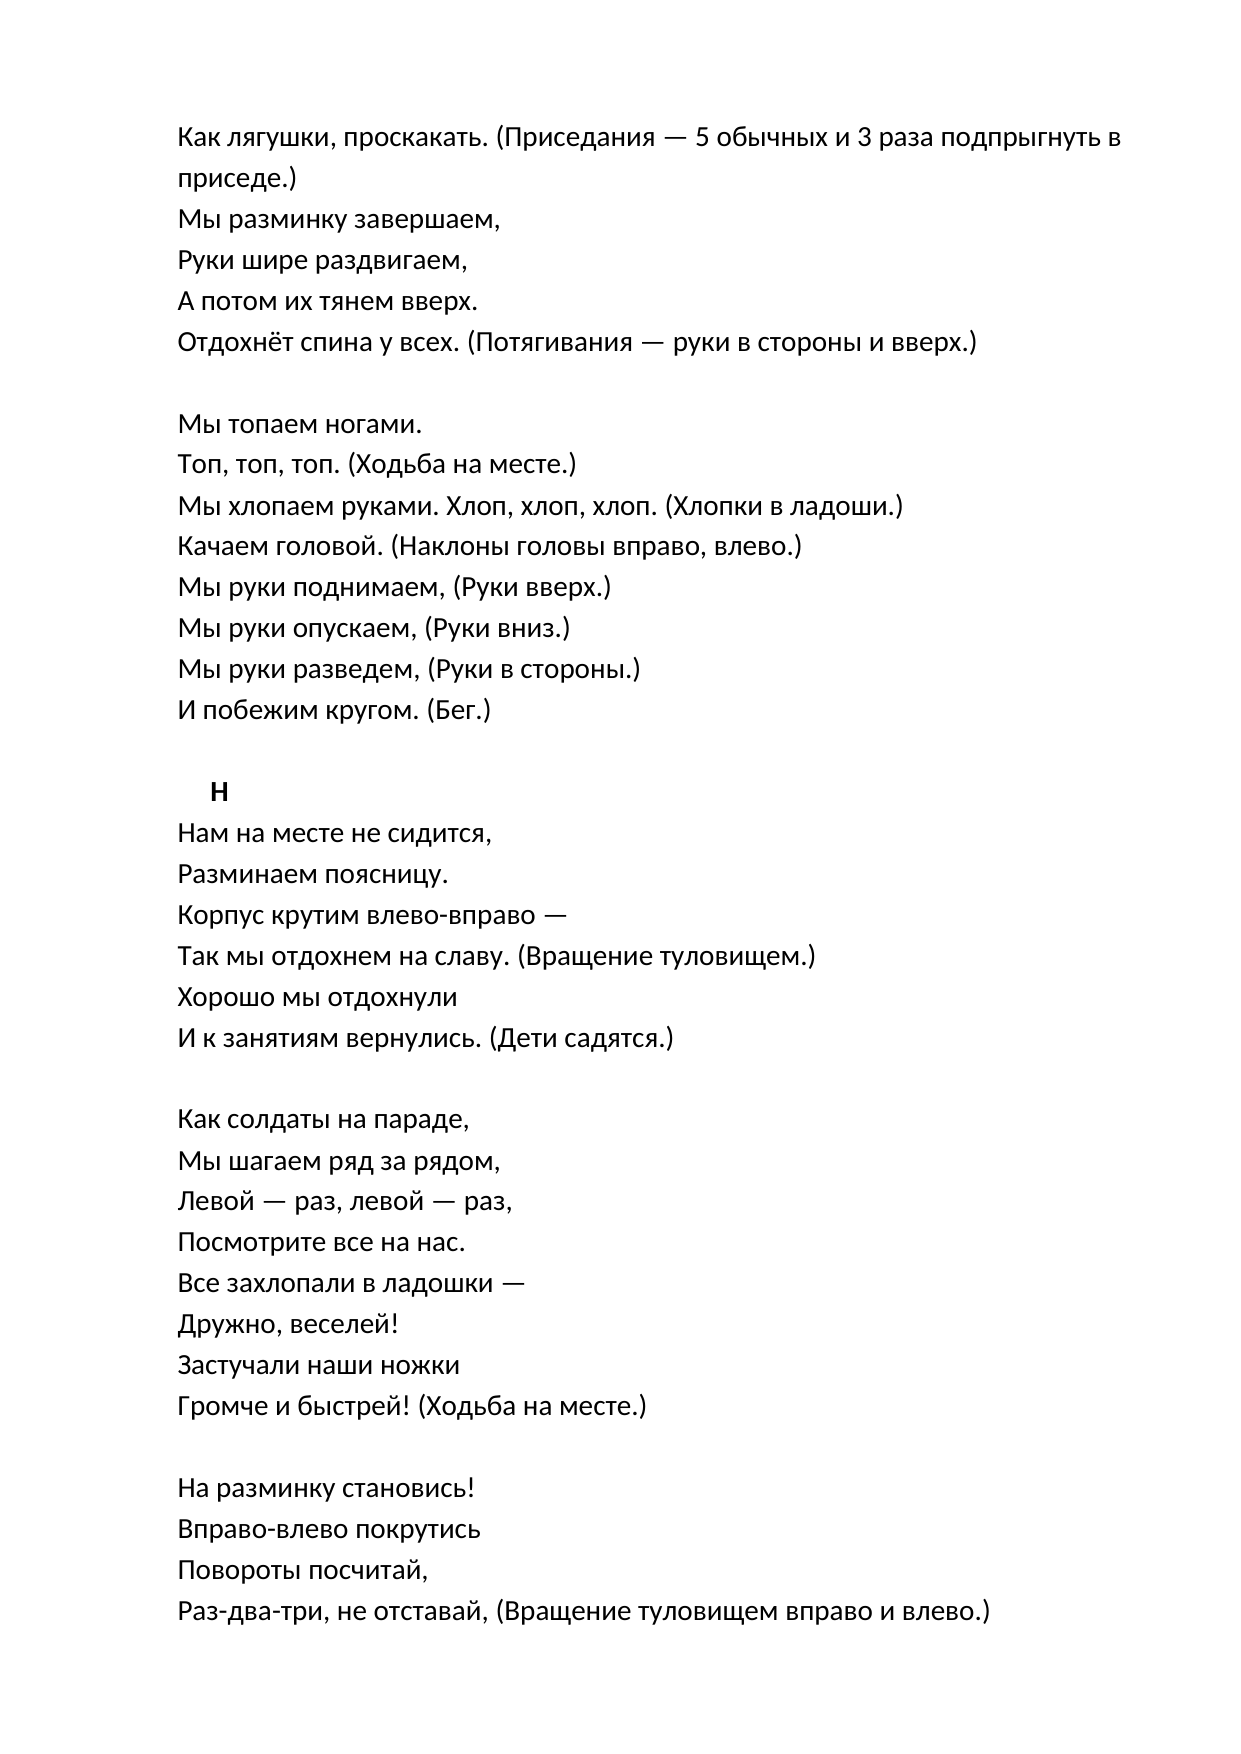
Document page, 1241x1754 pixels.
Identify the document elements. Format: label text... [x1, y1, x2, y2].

text Мы топаем ногами. Топ, топ, топ. (Ходьба на месте.) Мы хлопаем руками. Хлоп, хлоп, хлоп. (Хлопки в ладоши.) Качаем головой. (Наклоны головы вправо, влево.) Мы руки поднимаем, (Руки вверх.) Мы руки опускаем, (Руки вниз.) Мы руки разведем, (Руки в стороны.) И побежим кругом. (Бег.) [177, 405, 1152, 727]
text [177, 1469, 1152, 1627]
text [177, 118, 1152, 358]
text Как солдаты на параде, Мы шагаем ряд за рядом, Левой — раз, левой — раз, Посмотрите все на нас. Все захлопали в ладошки — Дружно, веселей! Застучали наши ножки Громче и быстрей! (Ходьба на месте.) [177, 1101, 1152, 1423]
text Н [177, 773, 1152, 809]
text Нам на месте не сидится, Разминаем поясницу. Корпус крутим влево-вправо — Так мы отдохнем на славу. (Вращение туловищем.) Хорошо мы отдохнули И к занятиям вернулись. (Дети садятся.) [177, 814, 1152, 1054]
